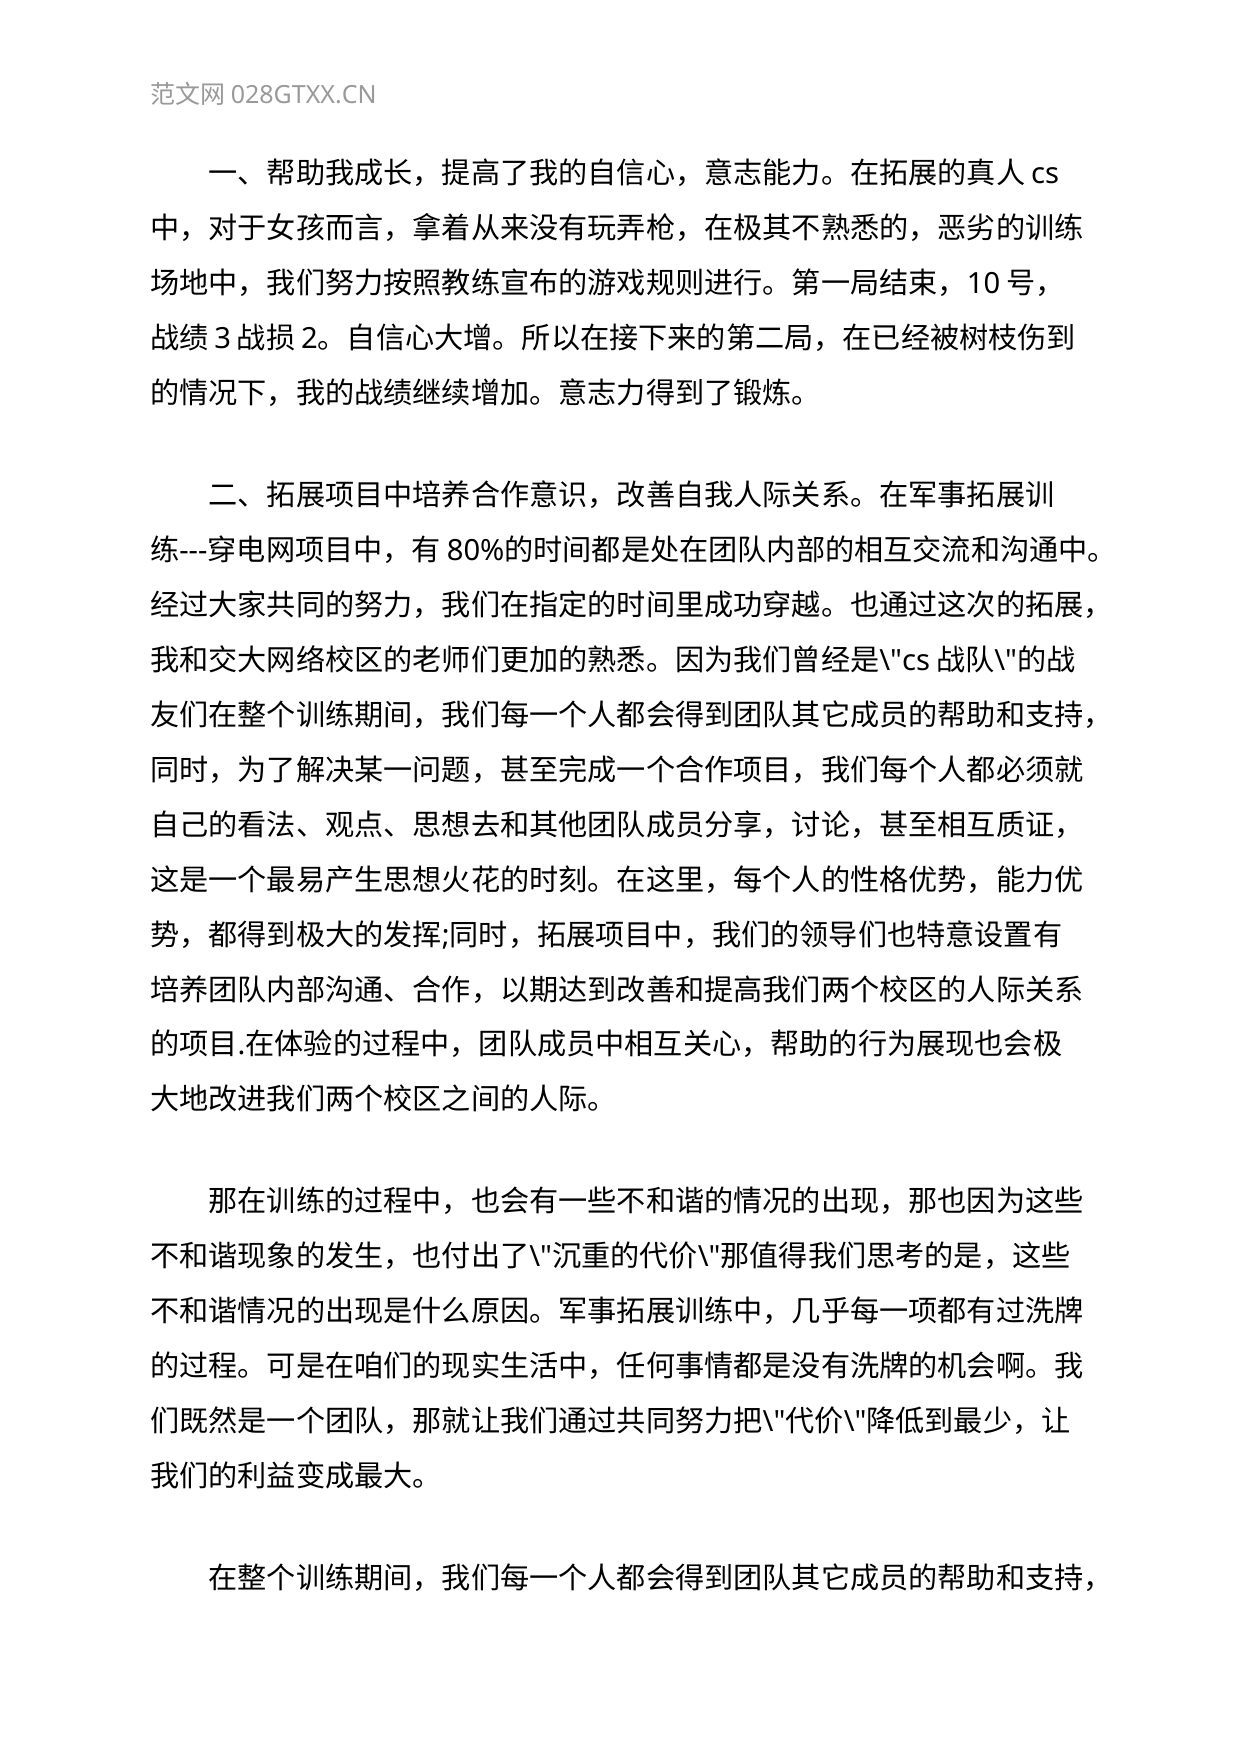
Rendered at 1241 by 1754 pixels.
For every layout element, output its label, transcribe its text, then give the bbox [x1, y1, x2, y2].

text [150, 1554, 1090, 1596]
text 那在训练的过程中，也会有一些不和谐的情况的出现，那也因为这些不和谐现象的发生，也付出了\"沉重的代价\"那值得我们思考的是，这些不和谐情况的出现是什么原因。军事拓展训练中，几乎每一项都有过洗牌的过程。可是在咱们的现实生活中，任何事情都是没有洗牌的机会啊。我们既然是一个团队，那就让我们通过共同努力把\"代价\"降低到最少，让我们的利益变成最大。 [150, 1178, 1090, 1495]
text 一、帮助我成长，提高了我的自信心，意志能力。在拓展的真人cs中，对于女孩而言，拿着从来没有玩弄枪，在极其不熟悉的，恶劣的训练场地中，我们努力按照教练宣布的游戏规则进行。第一局结束，10号，战绩3战损2。自信心大增。所以在接下来的第二局，在已经被树枝伤到的情况下，我的战绩继续增加。意志力得到了锻炼。 [150, 150, 1090, 412]
text 二、拓展项目中培养合作意识，改善自我人际关系。在军事拓展训练---穿电网项目中，有80%的时间都是处在团队内部的相互交流和沟通中。经过大家共同的努力，我们在指定的时间里成功穿越。也通过这次的拓展，我和交大网络校区的老师们更加的熟悉。因为我们曾经是\"cs战队\"的战友们在整个训练期间，我们每一个人都会得到团队其它成员的帮助和支持，同时，为了解决某一问题，甚至完成一个合作项目，我们每个人都必须就自己的看法、观点、思想去和其他团队成员分享，讨论，甚至相互质证，这是一个最易产生思想火花的时刻。在这里，每个人的性格优势，能力优势，都得到极大的发挥;同时，拓展项目中，我们的领导们也特意设置有培养团队内部沟通、合作，以期达到改善和提高我们两个校区的人际关系的项目.在体验的过程中，团队成员中相互关心，帮助的行为展现也会极大地改进我们两个校区之间的人际。 [150, 472, 1090, 1118]
